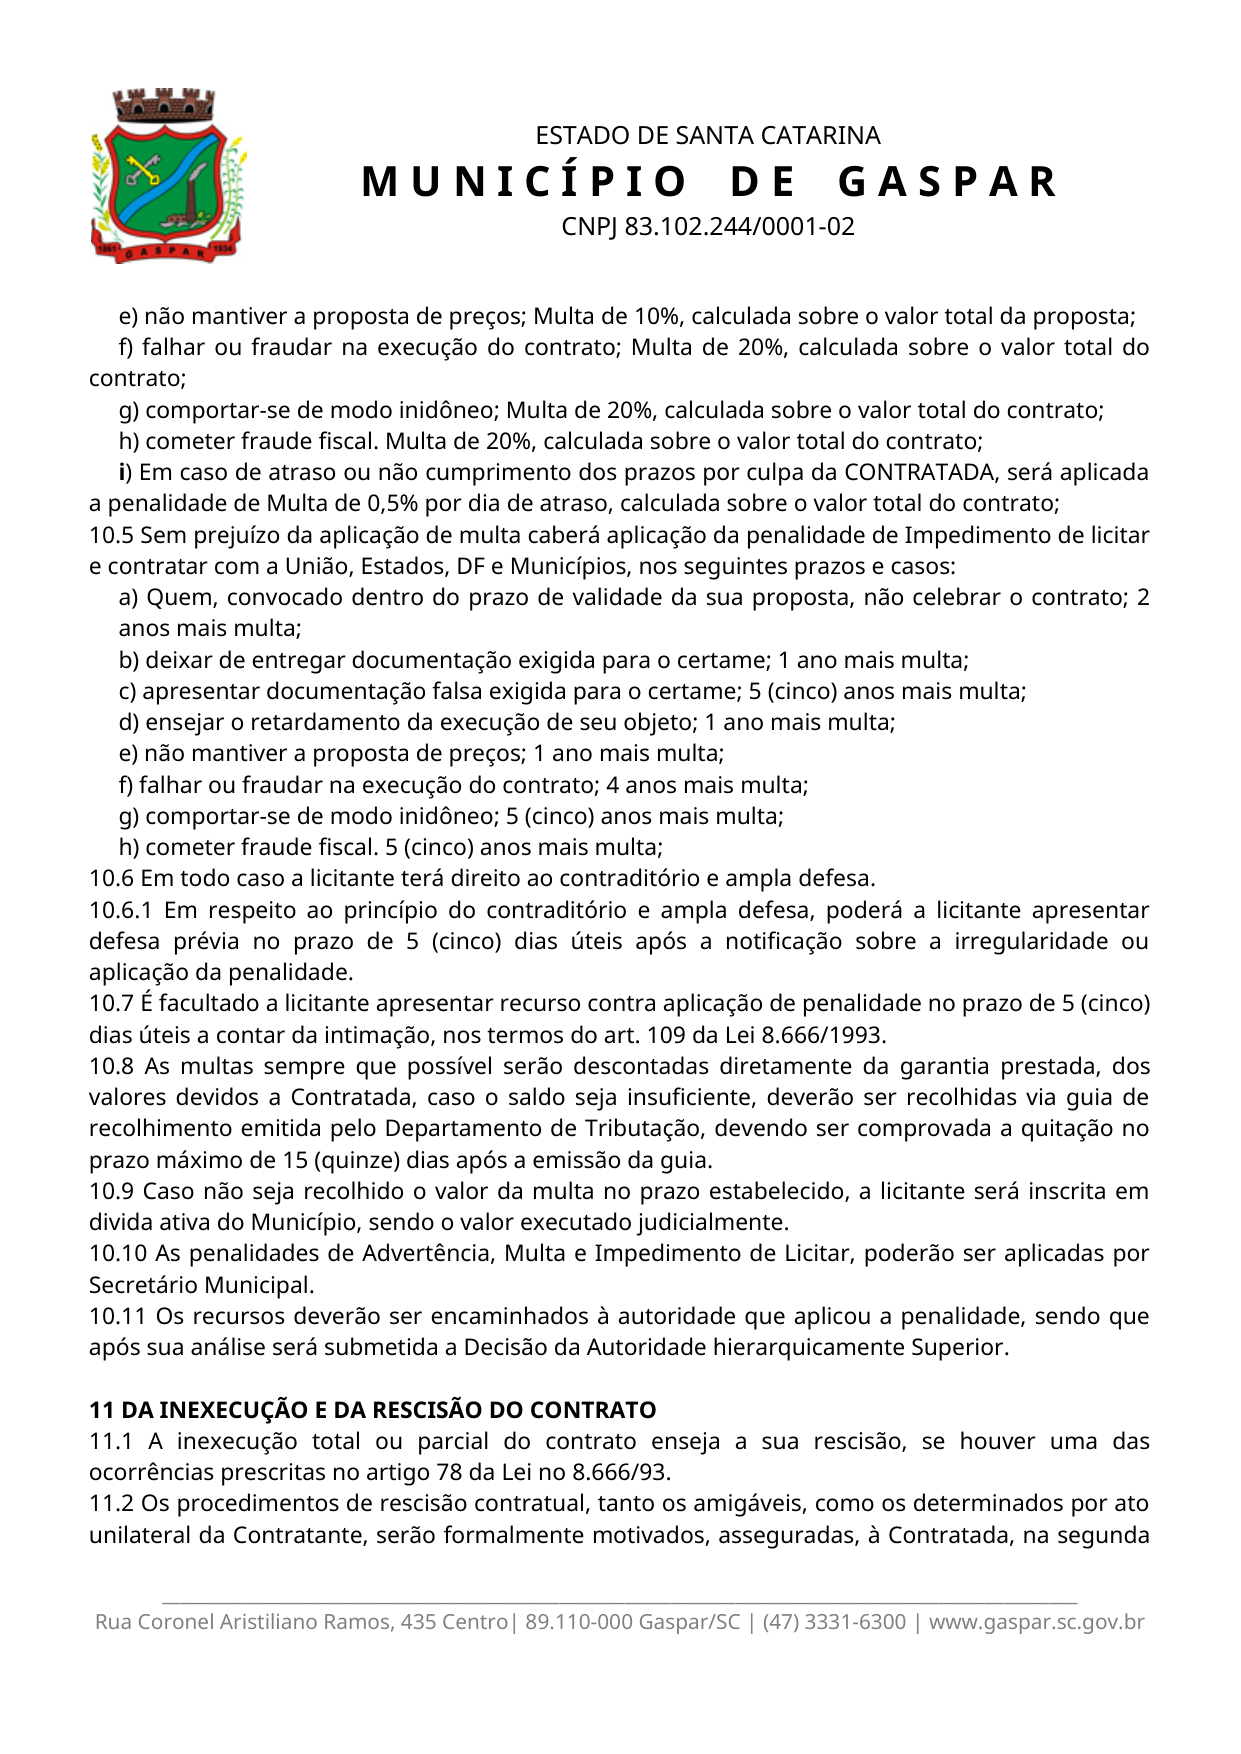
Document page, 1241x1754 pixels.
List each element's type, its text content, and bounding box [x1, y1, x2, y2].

text 10.9 Caso não seja recolhido o valor da multa no prazo estabelecido, a licitante será inscrita em divida ativa do Município, sendo o valor executado judicialmente. [89, 1175, 1152, 1237]
text b) deixar de entregar documentação exigida para o certame; 1 ano mais multa; [89, 643, 1152, 675]
text 10.11 Os recursos deverão ser encaminhados à autoridade que aplicou a penalidade, sendo que após sua análise será submetida a Decisão da Autoridade hierarquicamente Superior. [89, 1300, 1152, 1362]
text i) Em caso de atraso ou não cumprimento dos prazos por culpa da CONTRATADA, será aplicada a penalidade de Multa de 0,5% por dia de atraso, calculada sobre o valor total do contrato; [89, 456, 1152, 518]
text 11.1 A inexecução total ou parcial do contrato enseja a sua rescisão, se houver uma das ocorrências prescritas no artigo 78 da Lei no 8.666/93. [89, 1425, 1152, 1487]
text h) cometer fraude fiscal. Multa de 20%, calculada sobre o valor total do contrato; [89, 425, 1152, 456]
text 10.7 É facultado a licitante apresentar recurso contra aplicação de penalidade no prazo de 5 (cinco) dias úteis a contar da intimação, nos termos do art. 109 da Lei 8.666/1993. [89, 987, 1152, 1050]
text 10.6 Em todo caso a licitante terá direito ao contraditório e ampla defesa. [89, 862, 1152, 893]
text 10.8 As multas sempre que possível serão descontadas diretamente da garantia prestada, dos valores devidos a Contratada, caso o saldo seja insuficiente, deverão ser recolhidas via guia de recolhimento emitida pelo Departamento de Tributação, devendo ser comprovada a quitação no prazo máximo de 15 (quinze) dias após a emissão da guia. [89, 1050, 1152, 1175]
text c) apresentar documentação falsa exigida para o certame; 5 (cinco) anos mais multa; [89, 675, 1152, 706]
text 10.10 As penalidades de Advertência, Multa e Impedimento de Licitar, poderão ser aplicadas por Secretário Municipal. [89, 1237, 1152, 1300]
text h) cometer fraude fiscal. 5 (cinco) anos mais multa; [89, 831, 1152, 862]
picture [91, 88, 247, 264]
text f) falhar ou fraudar na execução do contrato; 4 anos mais multa; [89, 768, 1152, 800]
text g) comportar-se de modo inidôneo; Multa de 20%, calculada sobre o valor total do contrato; [89, 393, 1152, 425]
text g) comportar-se de modo inidôneo; 5 (cinco) anos mais multa; [89, 800, 1152, 831]
text d) ensejar o retardamento da execução de seu objeto; 1 ano mais multa; [89, 706, 1152, 737]
text 10.5 Sem prejuízo da aplicação de multa caberá aplicação da penalidade de Impedimento de licitar e contratar com a União, Estados, DF e Municípios, nos seguintes prazos e casos: [89, 518, 1152, 581]
text a) Quem, convocado dentro do prazo de validade da sua proposta, não celebrar o contrato; 2 anos mais multa; [118, 581, 1152, 643]
text 11 DA INEXECUÇÃO E DA RESCISÃO DO CONTRATO [89, 1393, 1152, 1425]
text e) não mantiver a proposta de preços; Multa de 10%, calculada sobre o valor total da proposta; [89, 300, 1152, 331]
text e) não mantiver a proposta de preços; 1 ano mais multa; [89, 737, 1152, 768]
text f) falhar ou fraudar na execução do contrato; Multa de 20%, calculada sobre o valor total do contrato; [89, 331, 1152, 393]
text 10.6.1 Em respeito ao princípio do contraditório e ampla defesa, poderá a licitante apresentar defesa prévia no prazo de 5 (cinco) dias úteis após a notificação sobre a irregularidade ou aplicação da penalidade. [89, 893, 1152, 987]
